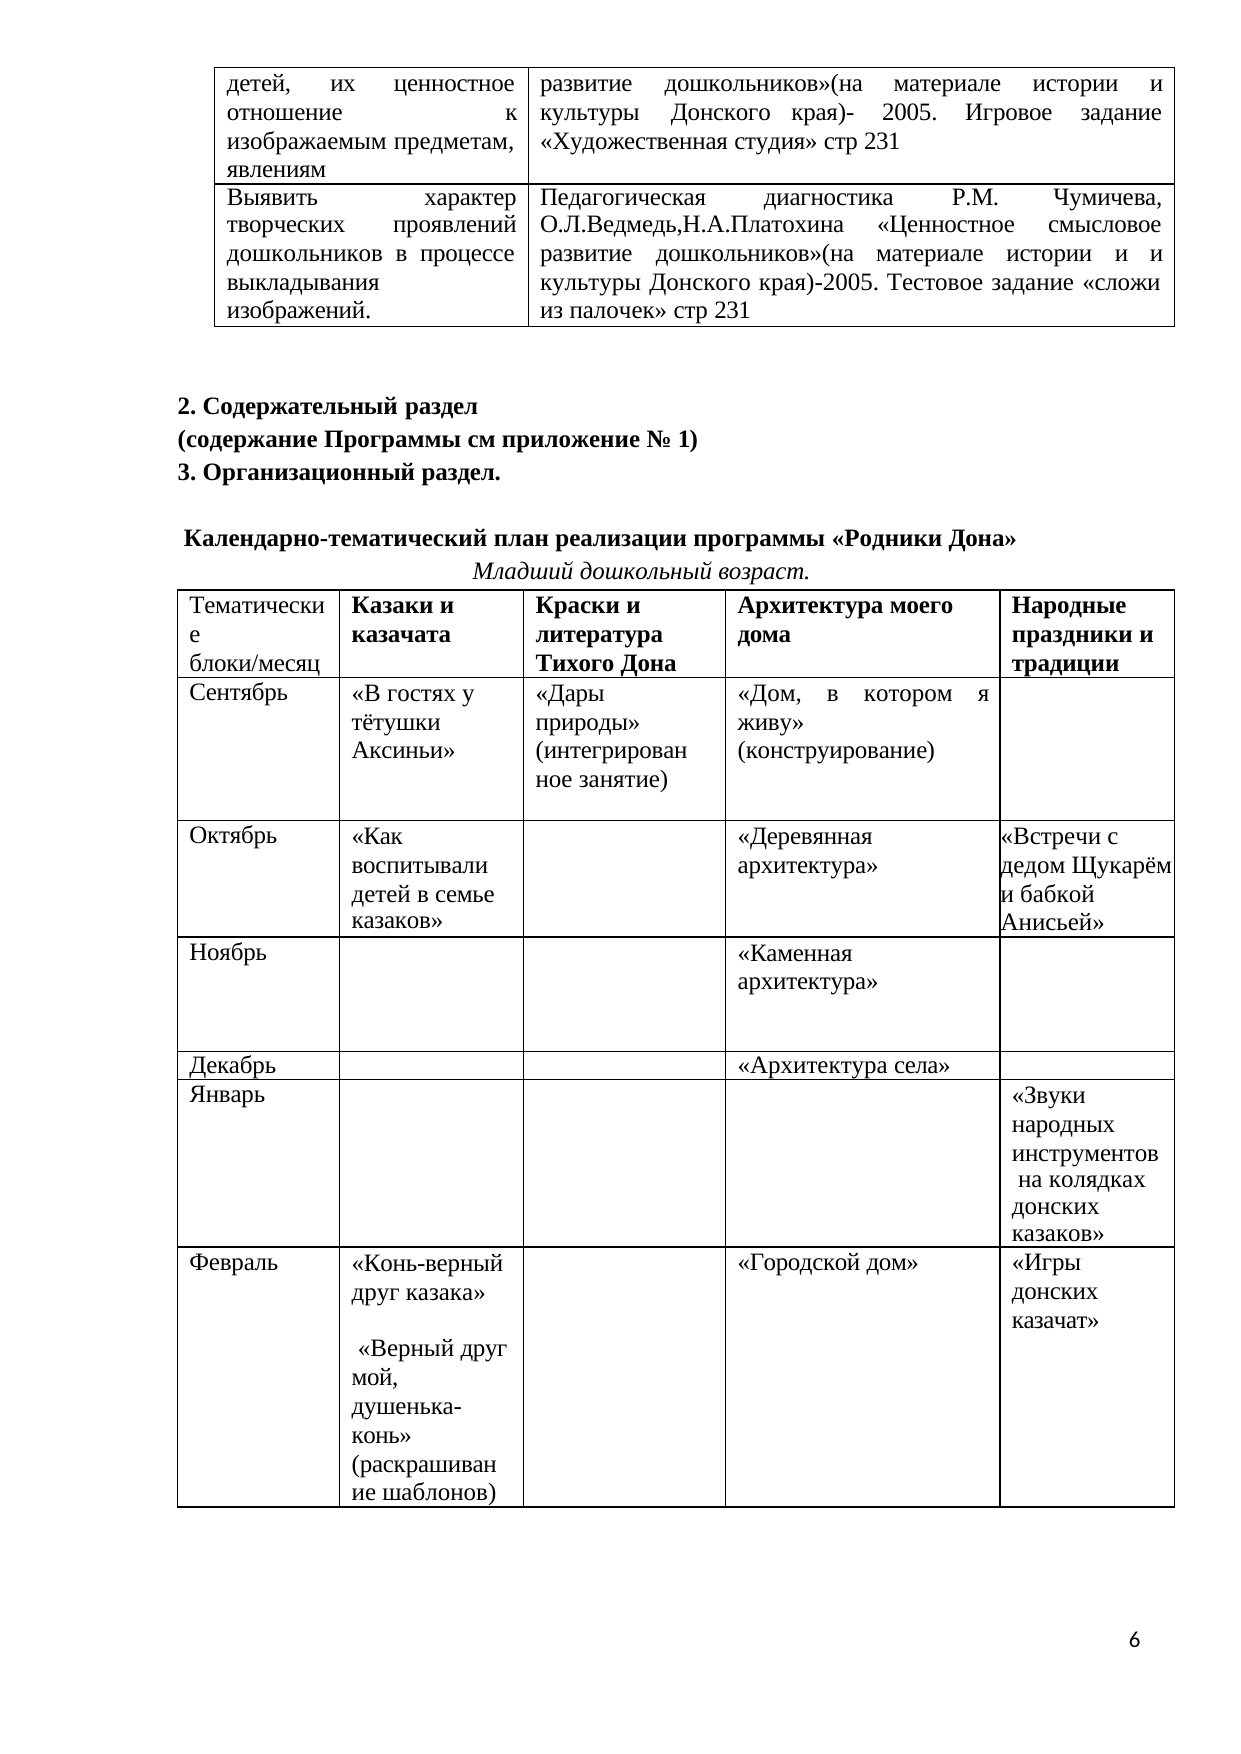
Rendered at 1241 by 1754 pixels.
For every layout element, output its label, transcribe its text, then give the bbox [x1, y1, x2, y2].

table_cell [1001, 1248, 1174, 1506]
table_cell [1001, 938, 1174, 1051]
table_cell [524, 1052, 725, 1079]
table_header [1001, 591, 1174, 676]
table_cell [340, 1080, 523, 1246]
text Календарно-тематический план реализации программы «Родники Дона» [184, 523, 1186, 552]
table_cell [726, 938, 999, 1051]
list Содержательный раздел [177, 391, 1186, 420]
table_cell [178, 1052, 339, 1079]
list Организационный раздел. [177, 457, 1186, 486]
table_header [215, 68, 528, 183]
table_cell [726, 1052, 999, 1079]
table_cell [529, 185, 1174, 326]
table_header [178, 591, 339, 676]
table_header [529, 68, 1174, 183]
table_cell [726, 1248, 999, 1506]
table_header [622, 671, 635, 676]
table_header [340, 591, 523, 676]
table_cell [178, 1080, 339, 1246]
text Младший дошкольный возраст. [472, 556, 1186, 585]
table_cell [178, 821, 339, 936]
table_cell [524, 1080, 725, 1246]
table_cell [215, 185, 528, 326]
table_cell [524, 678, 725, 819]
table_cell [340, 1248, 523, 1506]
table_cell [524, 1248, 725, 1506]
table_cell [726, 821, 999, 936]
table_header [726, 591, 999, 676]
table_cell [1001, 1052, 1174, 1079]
text (содержание Программы см приложение № 1) [177, 424, 1186, 453]
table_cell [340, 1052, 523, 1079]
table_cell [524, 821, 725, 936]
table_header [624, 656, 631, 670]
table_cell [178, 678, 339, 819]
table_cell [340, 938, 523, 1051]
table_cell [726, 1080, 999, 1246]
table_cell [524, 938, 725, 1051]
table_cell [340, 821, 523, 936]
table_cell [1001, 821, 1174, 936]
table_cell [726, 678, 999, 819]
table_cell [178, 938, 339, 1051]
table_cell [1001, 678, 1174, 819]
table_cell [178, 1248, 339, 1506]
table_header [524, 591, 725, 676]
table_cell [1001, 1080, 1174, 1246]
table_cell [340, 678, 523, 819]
